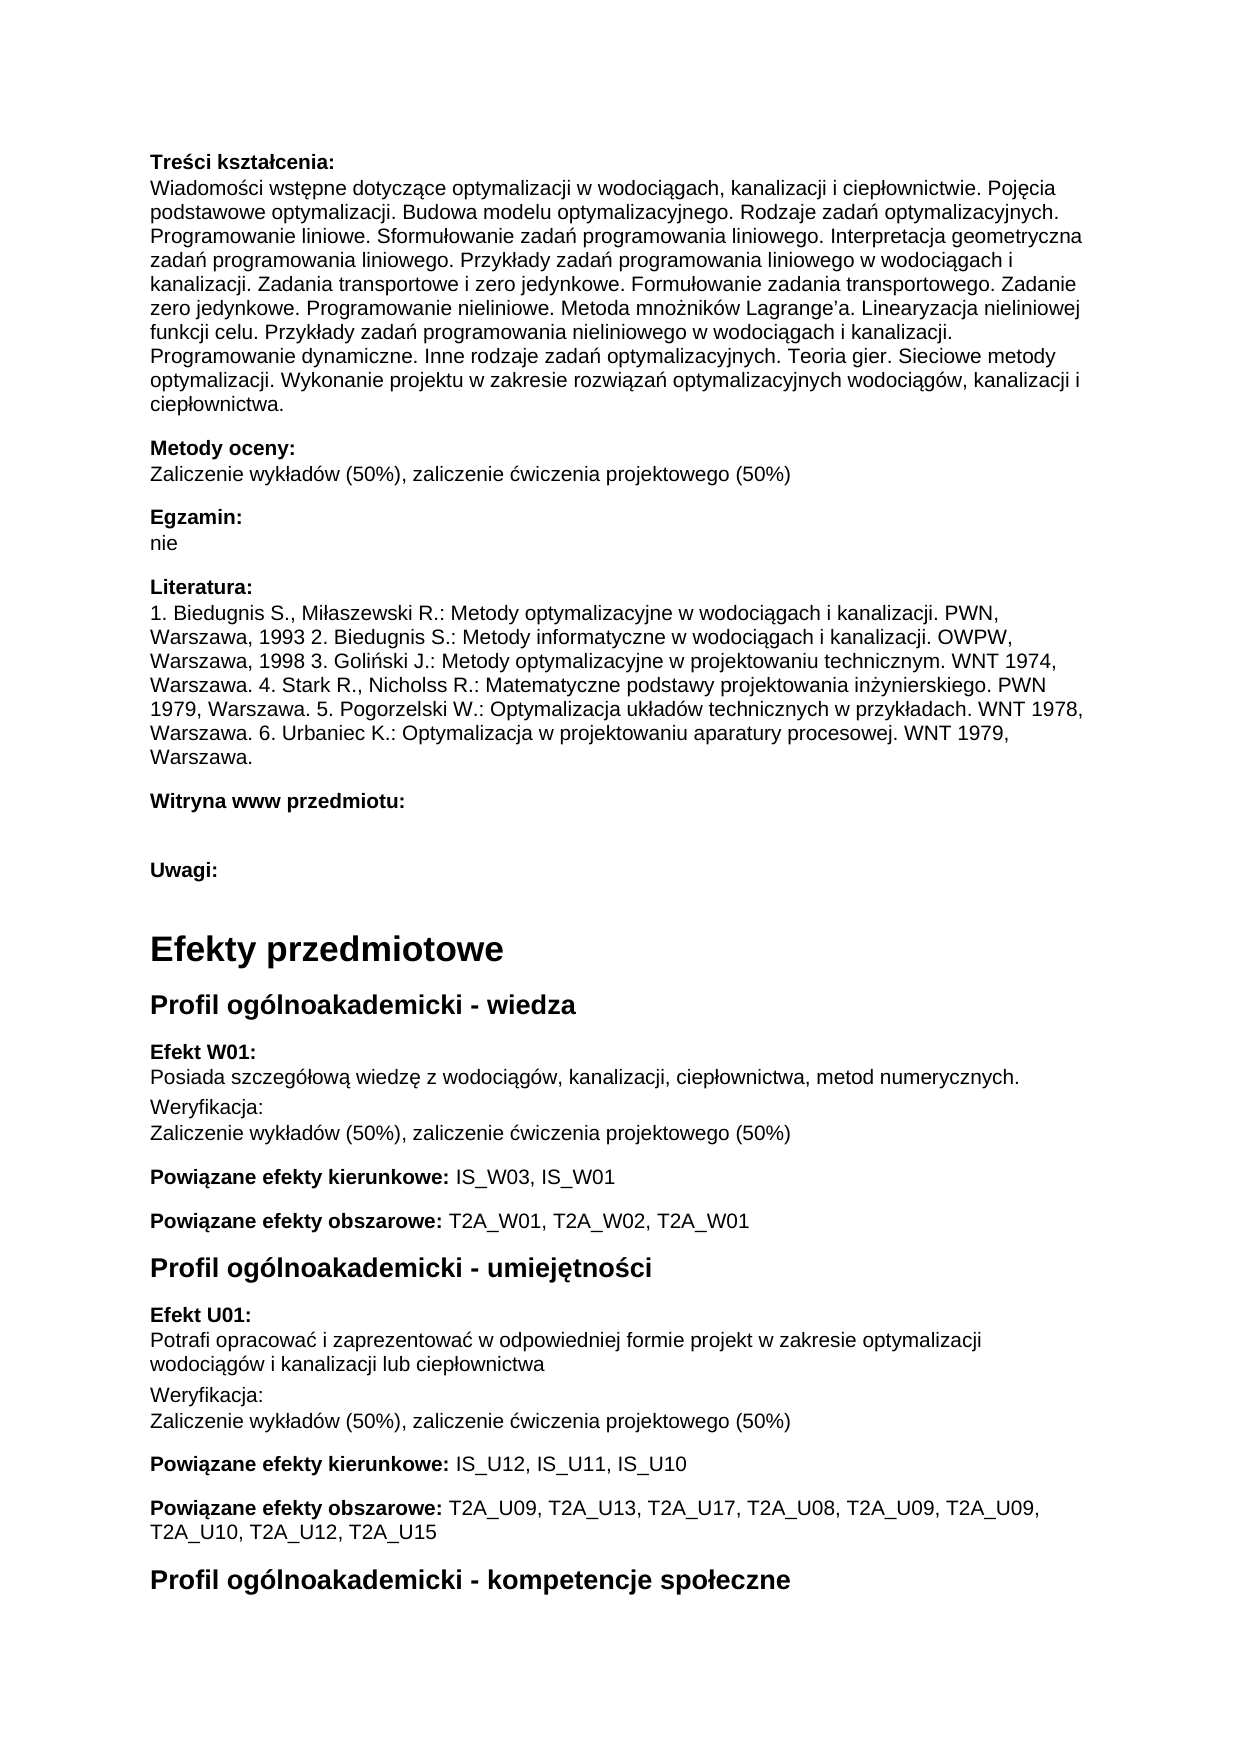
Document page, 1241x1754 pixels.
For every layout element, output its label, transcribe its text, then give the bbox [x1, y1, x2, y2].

text Egzamin: [150, 505, 1090, 529]
text Literatura: [150, 575, 1090, 599]
text Posiada szczegółową wiedzę z wodociągów, kanalizacji, ciepłownictwa, metod numerycznych. [150, 1065, 1090, 1089]
text Powiązane efekty obszarowe: T2A_U09, T2A_U13, T2A_U17, T2A_U08, T2A_U09, T2A_U09, T2A_U10, T2A_U12, T2A_U15 [150, 1496, 1090, 1544]
subtitle Profil ogólnoakademicki - umiejętności [150, 1252, 1090, 1283]
text Zaliczenie wykładów (50%), zaliczenie ćwiczenia projektowego (50%) [150, 461, 1090, 485]
text Zaliczenie wykładów (50%), zaliczenie ćwiczenia projektowego (50%) [150, 1121, 1090, 1145]
text Metody oceny: [150, 435, 1090, 459]
text Powiązane efekty kierunkowe: IS_U12, IS_U11, IS_U10 [150, 1452, 1090, 1476]
text Efekt U01: [150, 1303, 1090, 1327]
text Powiązane efekty obszarowe: T2A_W01, T2A_W02, T2A_W01 [150, 1208, 1090, 1232]
text Zaliczenie wykładów (50%), zaliczenie ćwiczenia projektowego (50%) [150, 1408, 1090, 1432]
text Powiązane efekty kierunkowe: IS_W03, IS_W01 [150, 1165, 1090, 1189]
text Weryfikacja: [150, 1095, 1090, 1119]
text 1. Biedugnis S., Miłaszewski R.: Metody optymalizacyjne w wodociągach i kanalizacji. PWN, Warszawa, 1993 2. Biedugnis S.: Metody informatyczne w wodociągach i kanalizacji. OWPW, Warszawa, 1998 3. Goliński J.: Metody optymalizacyjne w projektowaniu technicznym. WNT 1974, Warszawa. 4. Stark R., Nicholss R.: Matematyczne podstawy projektowania inżynierskiego. PWN 1979, Warszawa. 5. Pogorzelski W.: Optymalizacja układów technicznych w przykładach. WNT 1978, Warszawa. 6. Urbaniec K.: Optymalizacja w projektowaniu aparatury procesowej. WNT 1979, Warszawa. [150, 601, 1090, 769]
subtitle Profil ogólnoakademicki - kompetencje społeczne [150, 1564, 1090, 1595]
text Efekt W01: [150, 1040, 1090, 1064]
text Wiadomości wstępne dotyczące optymalizacji w wodociągach, kanalizacji i ciepłownictwie. Pojęcia podstawowe optymalizacji. Budowa modelu optymalizacyjnego. Rodzaje zadań optymalizacyjnych. Programowanie liniowe. Sformułowanie zadań programowania liniowego. Interpretacja geometryczna zadań programowania liniowego. Przykłady zadań programowania liniowego w wodociągach i kanalizacji. Zadania transportowe i zero jedynkowe. Formułowanie zadania transportowego. Zadanie zero jedynkowe. Programowanie nieliniowe. Metoda mnożników Lagrange’a. Linearyzacja nieliniowej funkcji celu. Przykłady zadań programowania nieliniowego w wodociągach i kanalizacji. Programowanie dynamiczne. Inne rodzaje zadań optymalizacyjnych. Teoria gier. Sieciowe metody optymalizacji. Wykonanie projektu w zakresie rozwiązań optymalizacyjnych wodociągów, kanalizacji i ciepłownictwa. [150, 176, 1090, 416]
text Weryfikacja: [150, 1382, 1090, 1406]
text Treści kształcenia: [150, 150, 1090, 174]
subtitle Efekty przedmiotowe [150, 928, 1090, 969]
subtitle Profil ogólnoakademicki - wiedza [150, 989, 1090, 1020]
text Witryna www przedmiotu: [150, 788, 1090, 812]
text Potrafi opracować i zaprezentować w odpowiedniej formie projekt w zakresie optymalizacji wodociągów i kanalizacji lub ciepłownictwa [150, 1328, 1090, 1376]
text Uwagi: [150, 858, 1090, 882]
text nie [150, 531, 1090, 555]
